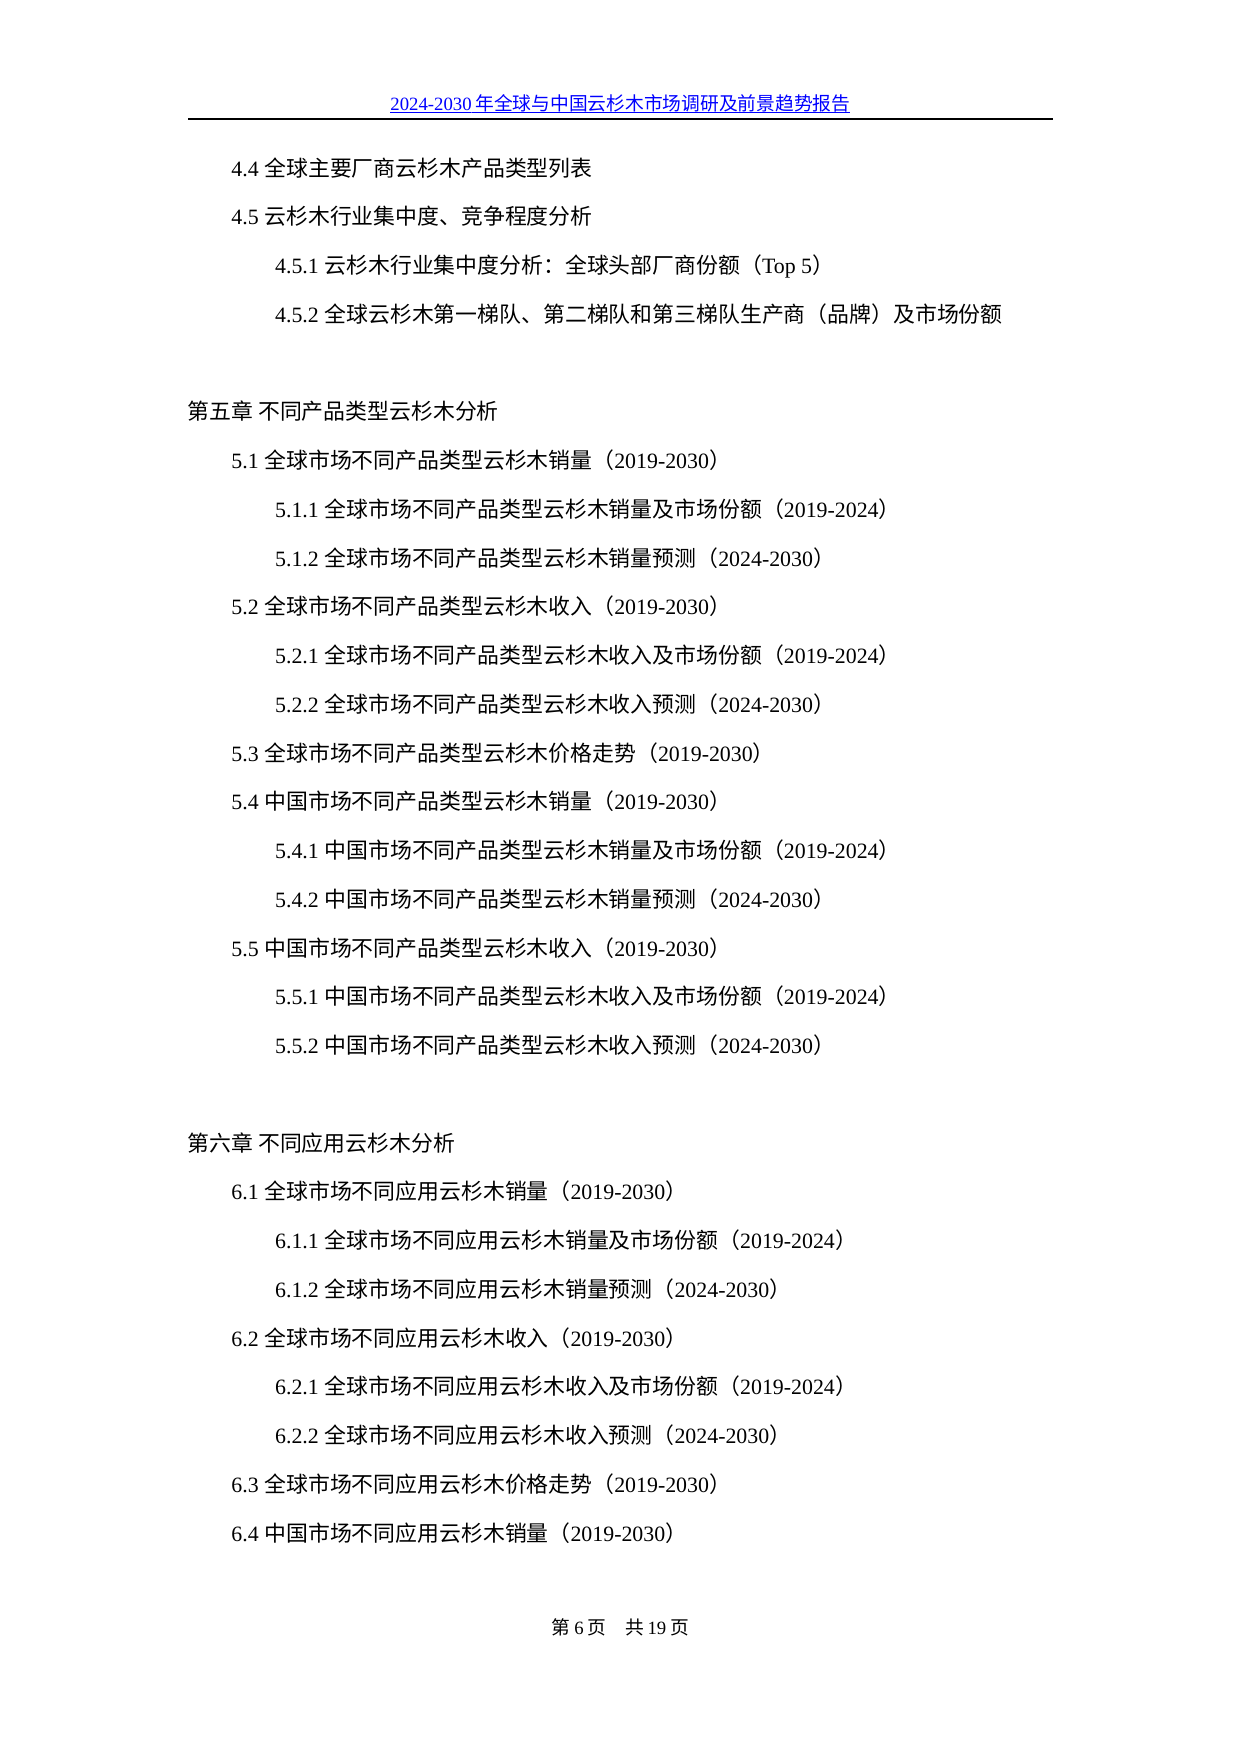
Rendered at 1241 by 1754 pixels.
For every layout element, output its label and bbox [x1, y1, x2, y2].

text [187, 150, 1053, 1548]
